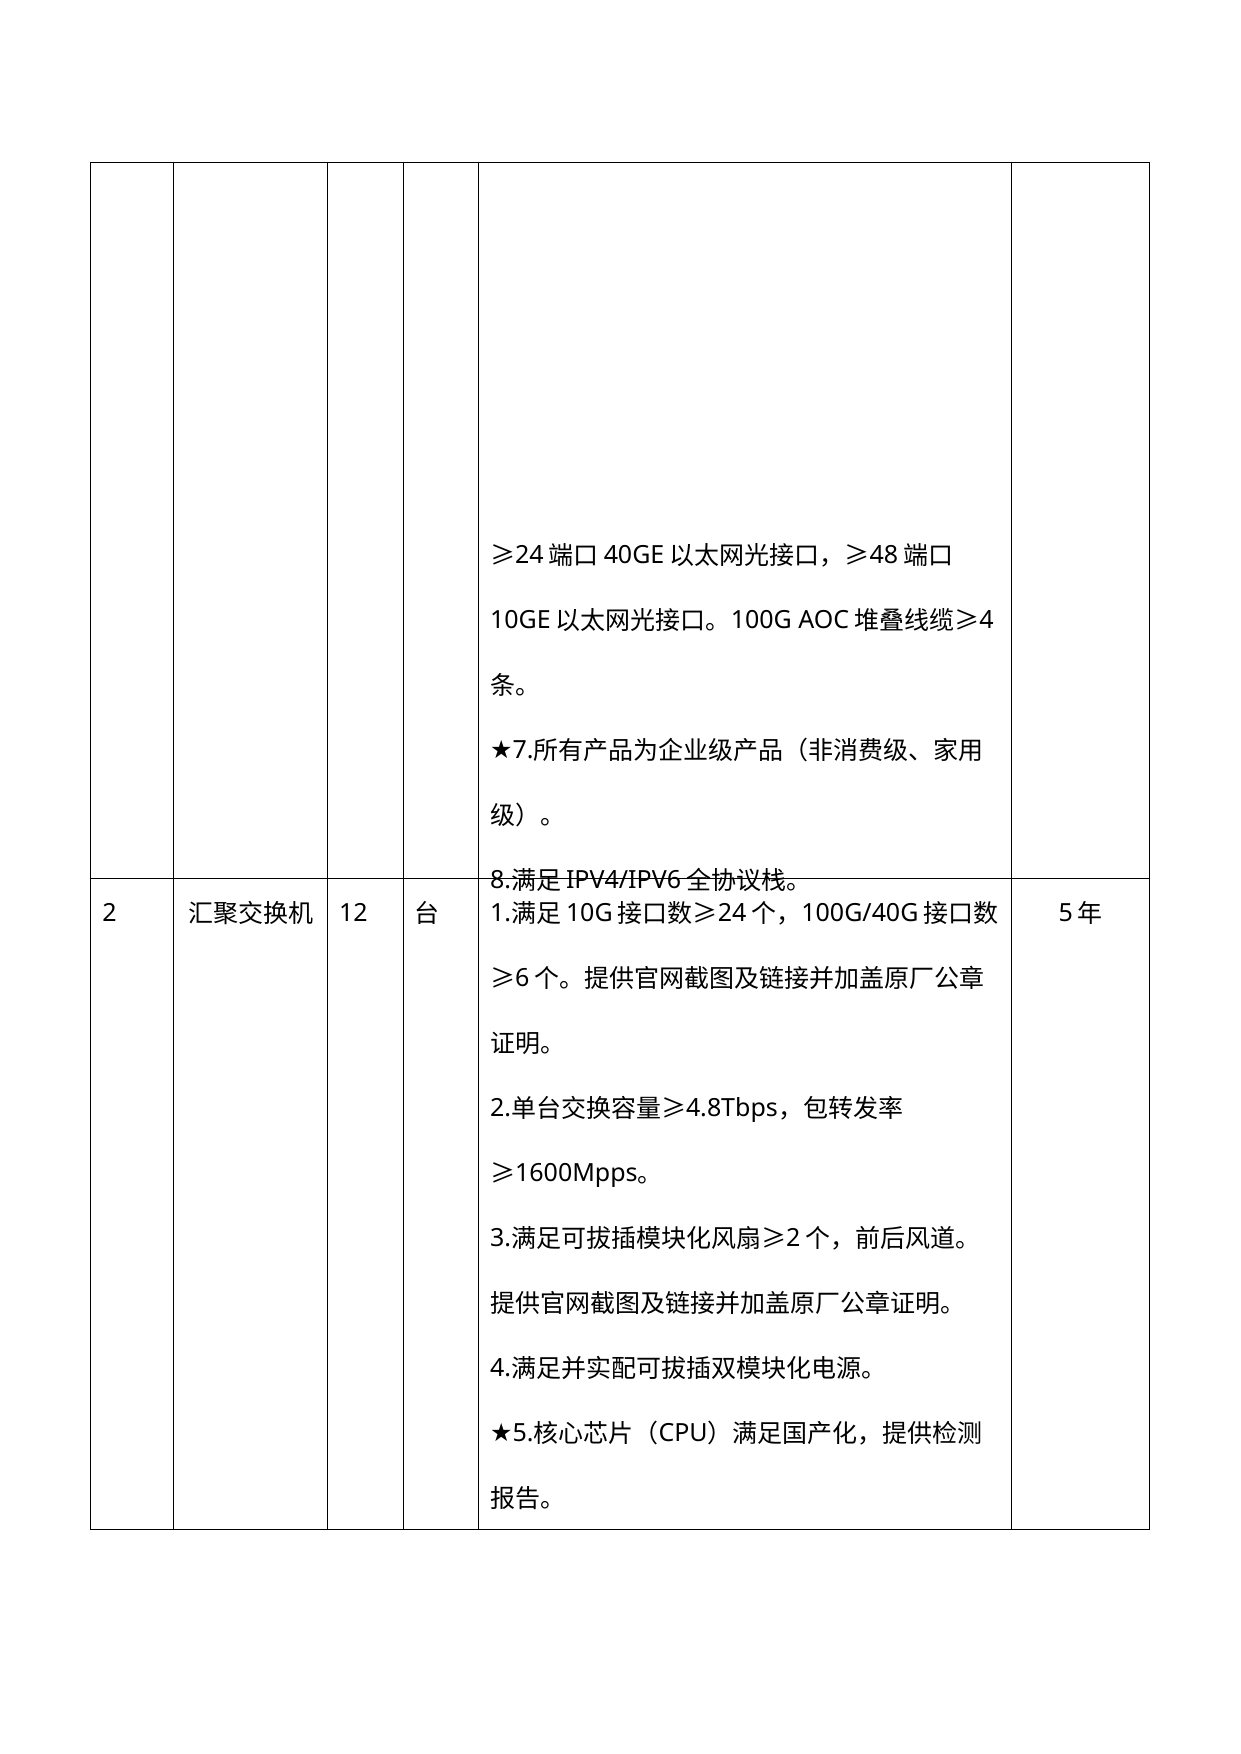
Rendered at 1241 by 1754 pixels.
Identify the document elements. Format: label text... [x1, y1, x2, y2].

table_cell 5年 [1012, 879, 1149, 1529]
table_cell 台 [404, 879, 478, 1529]
table_cell 1.满足10G接口数≥24个，100G/40G接口数≥6个。提供官网截图及链接并加盖原厂公章证明。 2.单台交换容量≥4.8Tbps，包转发率≥1600Mpps。 3.满足可拔插模块化风扇≥2个，前后风道。提供官网截图及链接并加盖原厂公章证明。 4.满足并实配可拔插双模块化电源。 ★5.核心芯片（CPU）满足国产化，提供检测报告。 6.满足RIP，OSPF，BGP，RIPng，OSPFv3，BGP4+。 7.满足同时开启802.1X或WEB认证，ACL、防ARP欺骗等功能。 8.满足有针对CPU的保护机制。 ★9.所有产品为企业级产品（非消费级、家用级）。 10.满足IPV4/IPV6全协议栈。 11.40G和10G光口满配原厂对应光模块。 ★12.供应商应提供所投产品制造厂商五年原厂维保服务承诺函和参数确认函。 ★7.提供工信部进网许可证复印件或扫描件。 [479, 879, 1011, 1529]
table_cell 12 [328, 879, 403, 1529]
table_cell 2 [91, 879, 173, 1529]
table_cell 汇聚交换机 [174, 879, 327, 1529]
